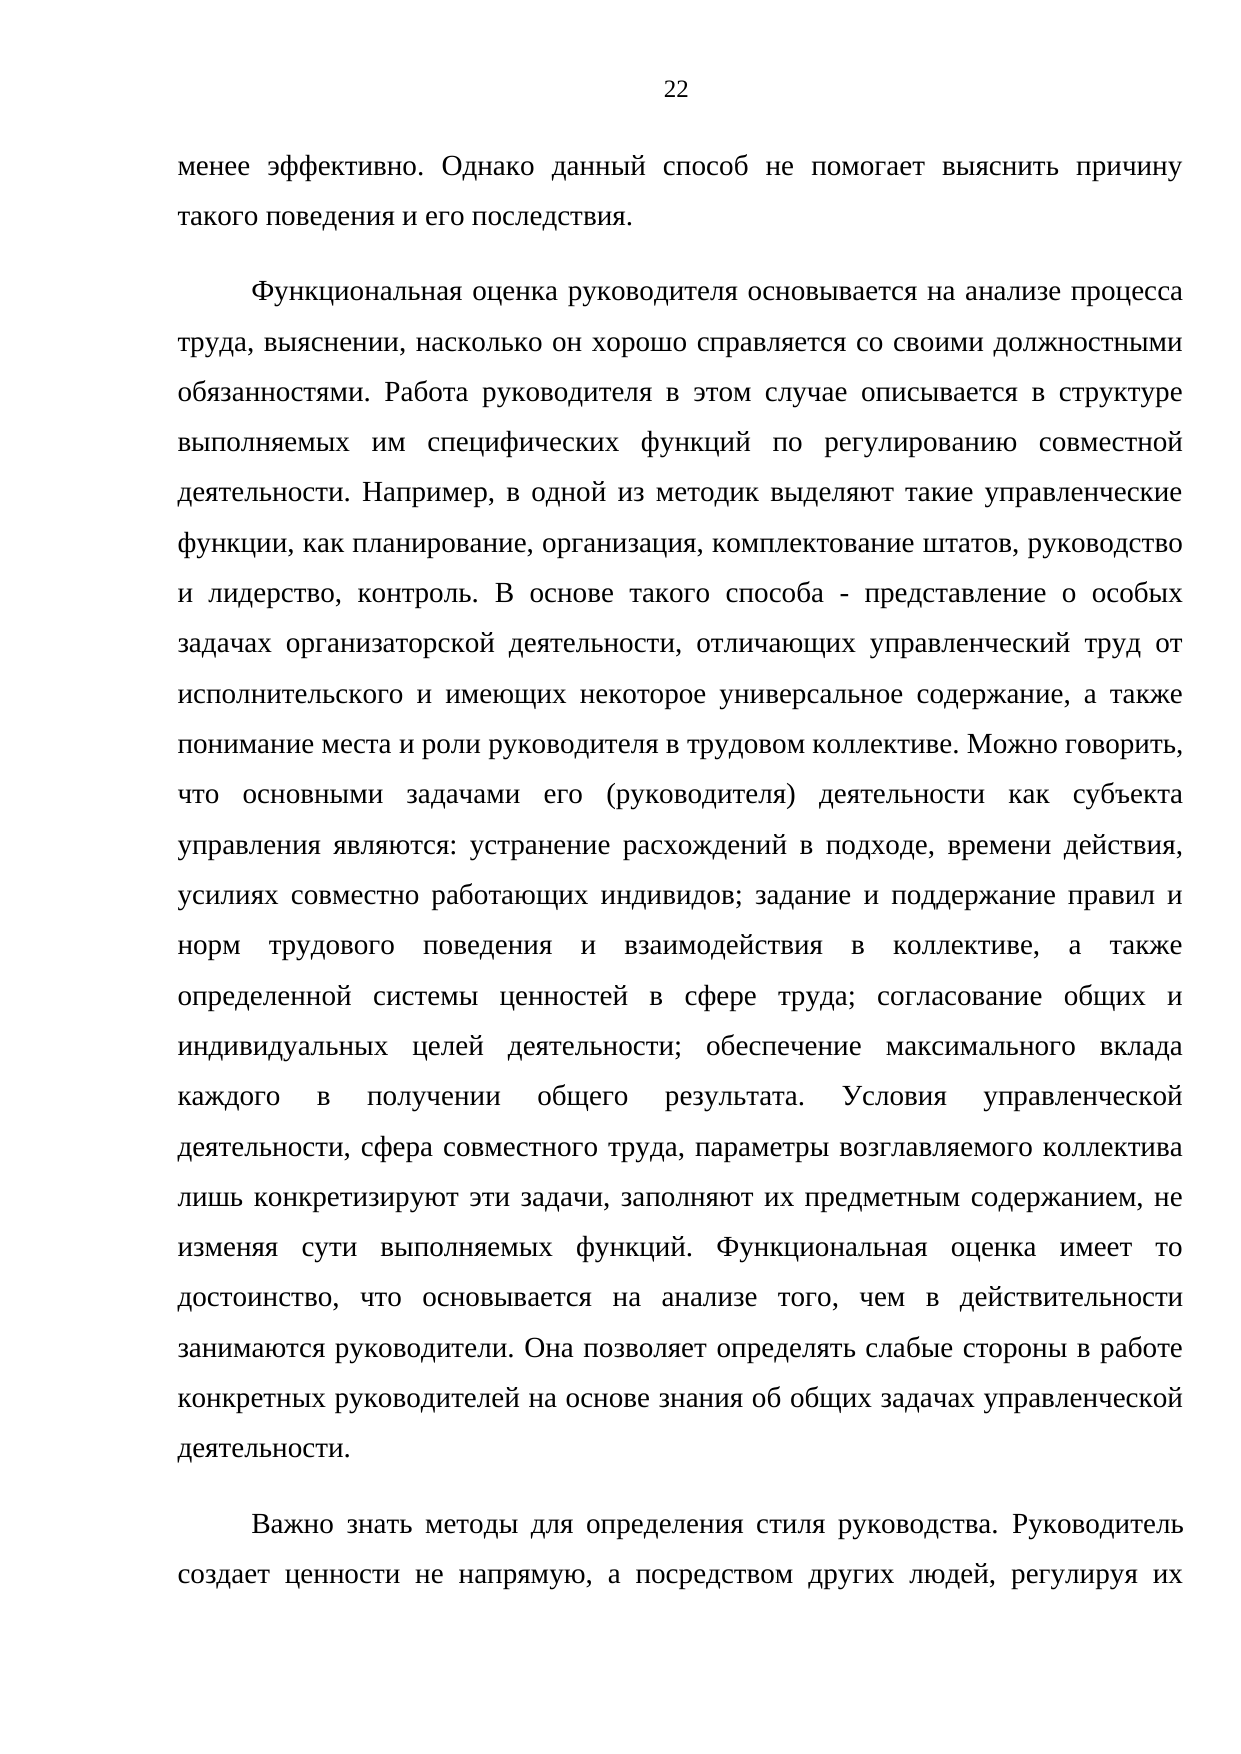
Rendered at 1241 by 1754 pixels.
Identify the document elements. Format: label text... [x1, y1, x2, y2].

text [177, 1506, 1184, 1590]
text Функциональная оценка руководителя основывается на анализе процесса труда, выяснении, насколько он хорошо справляется со своими должностными обязанностями. Работа руководителя в этом случае описывается в структуре выполняемых им специфических функций по регулированию совместной деятельности. Например, в одной из методик выделяют такие управленческие функции, как планирование, организация, комплектование штатов, руководство и лидерство, контроль. В основе такого способа - представление о особых задачах организаторской деятельности, отличающих управленческий труд от исполнительского и имеющих некоторое универсальное содержание, а также понимание места и роли руководителя в трудовом коллективе. Можно говорить, что основными задачами его (руководителя) деятельности как субъекта управления являются: устранение расхождений в подходе, времени действия, усилиях совместно работающих индивидов; задание и поддержание правил и норм трудового поведения и взаимодействия в коллективе, а также определенной системы ценностей в сфере труда; согласование общих и индивидуальных целей деятельности; обеспечение максимального вклада каждого в получении общего результата. Условия управленческой деятельности, сфера совместного труда, параметры возглавляемого коллектива лишь конкретизируют эти задачи, заполняют их предметным содержанием, не изменяя сути выполняемых функций. Функциональная оценка имеет то достоинство, что основывается на анализе того, чем в действительности занимаются руководители. Она позволяет определять слабые стороны в работе конкретных руководителей на основе знания об общих задачах управленческой деятельности. [177, 273, 1184, 1464]
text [177, 148, 1184, 232]
